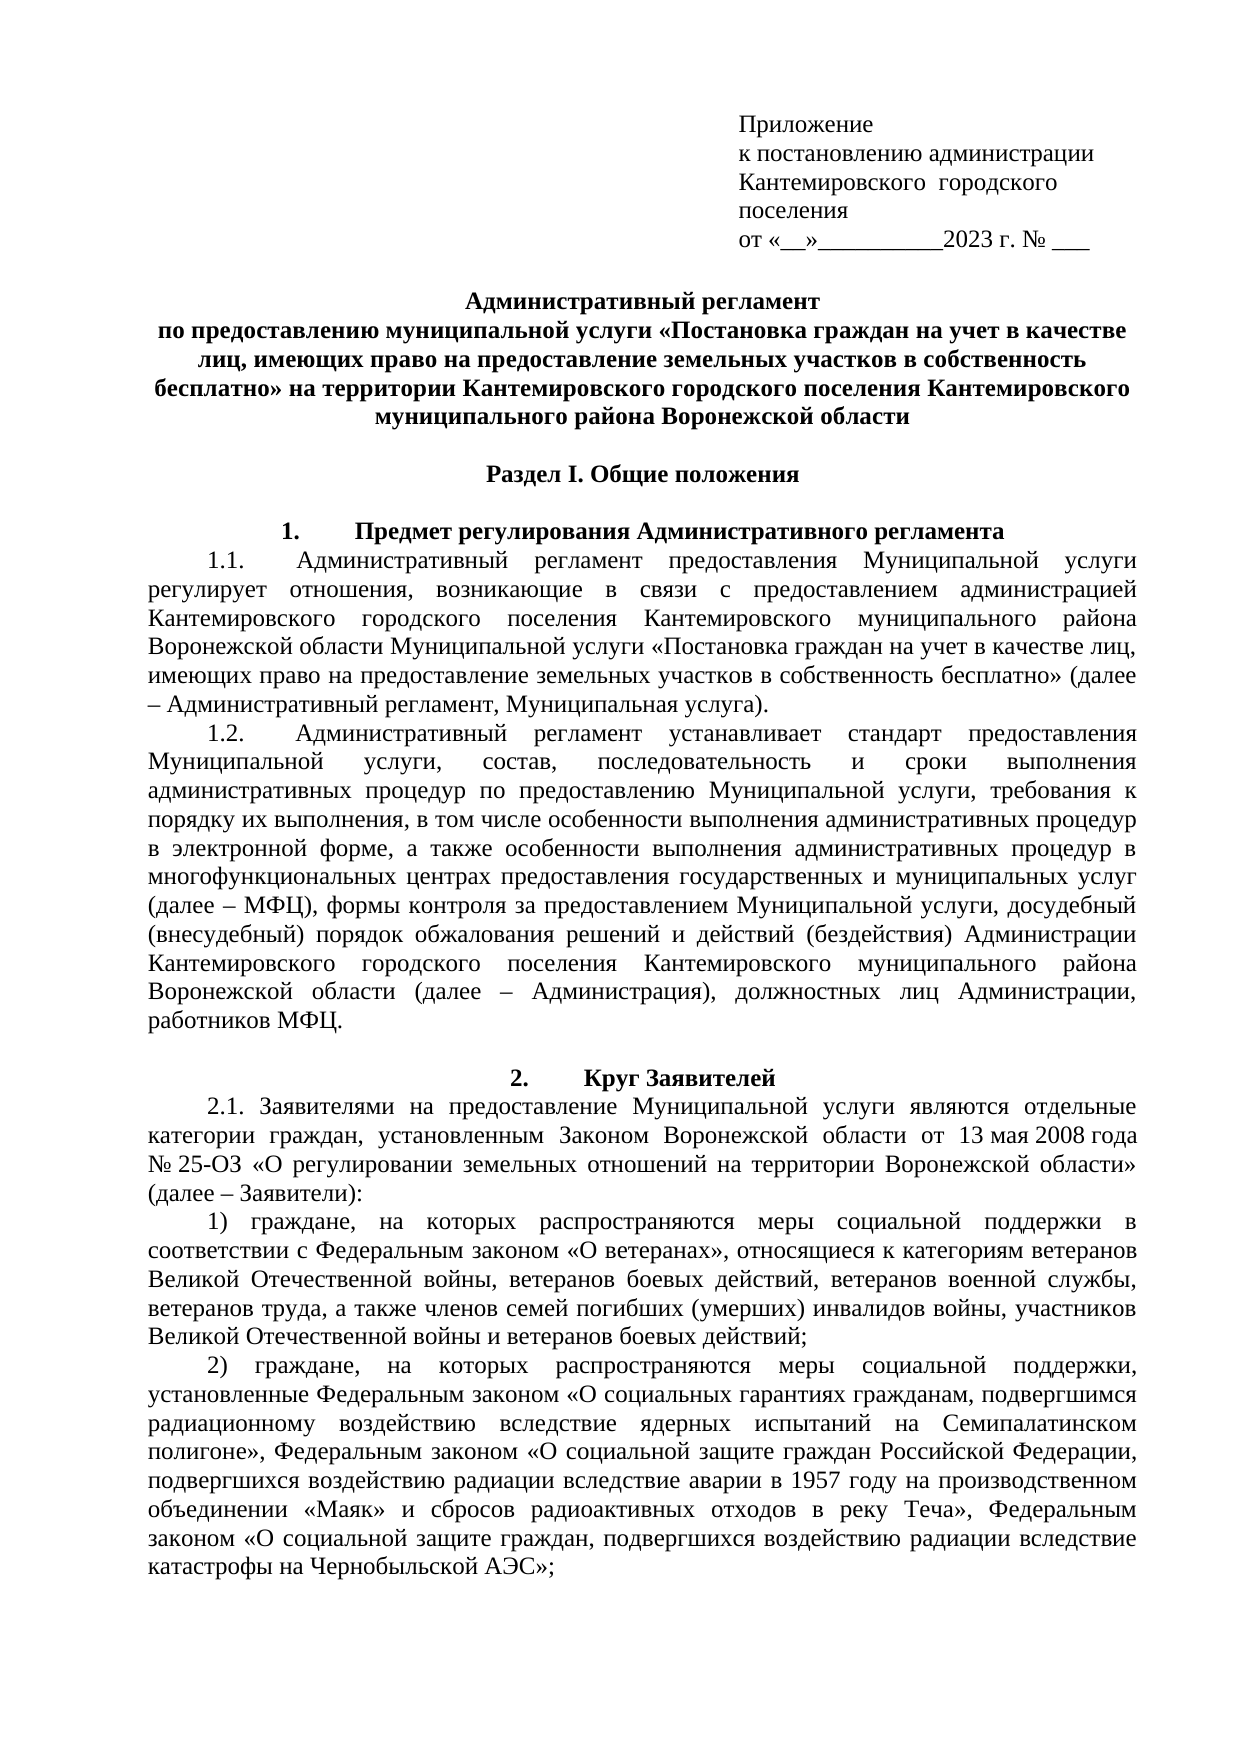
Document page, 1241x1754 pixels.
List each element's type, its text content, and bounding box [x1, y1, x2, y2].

text к постановлению администрации [738, 138, 1138, 167]
list Круг Заявителей [148, 1063, 1138, 1091]
list Административный регламент устанавливает стандарт предоставления Муниципальной услуги, состав, последовательность и сроки выполнения административных процедур по предоставлению Муниципальной услуги, требования к порядку их выполнения, в том числе особенности выполнения административных процедур в электронной форме, а также особенности выполнения административных процедур в многофункциональных центрах предоставления государственных и муниципальных услуг (далее – МФЦ), формы контроля за предоставлением Муниципальной услуги, досудебный (внесудебный) порядок обжалования решений и действий (бездействия) Администрации Кантемировского городского поселения Кантемировского муниципального района Воронежской области (далее – Администрация), должностных лиц Администрации, работников МФЦ. [148, 718, 1138, 1034]
text Раздел I. Общие положения [148, 459, 1138, 488]
text Приложение [738, 109, 1138, 138]
text Административный регламент [148, 286, 1138, 315]
text 1) граждане, на которых распространяются меры социальной поддержки в соответствии с Федеральным законом «О ветеранах», относящиеся к категориям ветеранов Великой Отечественной войны, ветеранов боевых действий, ветеранов военной службы, ветеранов труда, а также членов семей погибших (умерших) инвалидов войны, участников Великой Отечественной войны и ветеранов боевых действий; [148, 1206, 1138, 1350]
list Предмет регулирования Административного регламента [148, 516, 1138, 545]
text Кантемировского городского поселения [738, 167, 1138, 224]
text от «__»__________2023 г. № ___ [738, 224, 1138, 253]
text по предоставлению муниципальной услуги «Постановка граждан на учет в качестве лиц, имеющих право на предоставление земельных участков в собственность бесплатно» на территории Кантемировского городского поселения Кантемировского муниципального района Воронежской области [148, 315, 1138, 430]
list 2) граждане, на которых распространяются меры социальной поддержки, установленные Федеральным законом «О социальных гарантиях гражданам, подвергшимся радиационному воздействию вследствие ядерных испытаний на Семипалатинском полигоне», Федеральным законом «О социальной защите граждан Российской Федерации, подвергшихся воздействию радиации вследствие аварии в 1957 году на производственном объединении «Маяк» и сбросов радиоактивных отходов в реку Теча», Федеральным законом «О социальной защите граждан, подвергшихся воздействию радиации вследствие катастрофы на Чернобыльской АЭС»; [148, 1350, 1138, 1580]
text 2.1. Заявителями на предоставление Муниципальной услуги являются отдельные категории граждан, установленным Законом Воронежской области от 13 мая 2008 года № 25-ОЗ «О регулировании земельных отношений на территории Воронежской области» (далее – Заявители): [148, 1091, 1138, 1206]
list Административный регламент предоставления Муниципальной услуги регулирует отношения, возникающие в связи с предоставлением администрацией Кантемировского городского поселения Кантемировского муниципального района Воронежской области Муниципальной услуги «Постановка граждан на учет в качестве лиц, имеющих право на предоставление земельных участков в собственность бесплатно» (далее – Административный регламент, Муниципальная услуга). [148, 545, 1138, 718]
